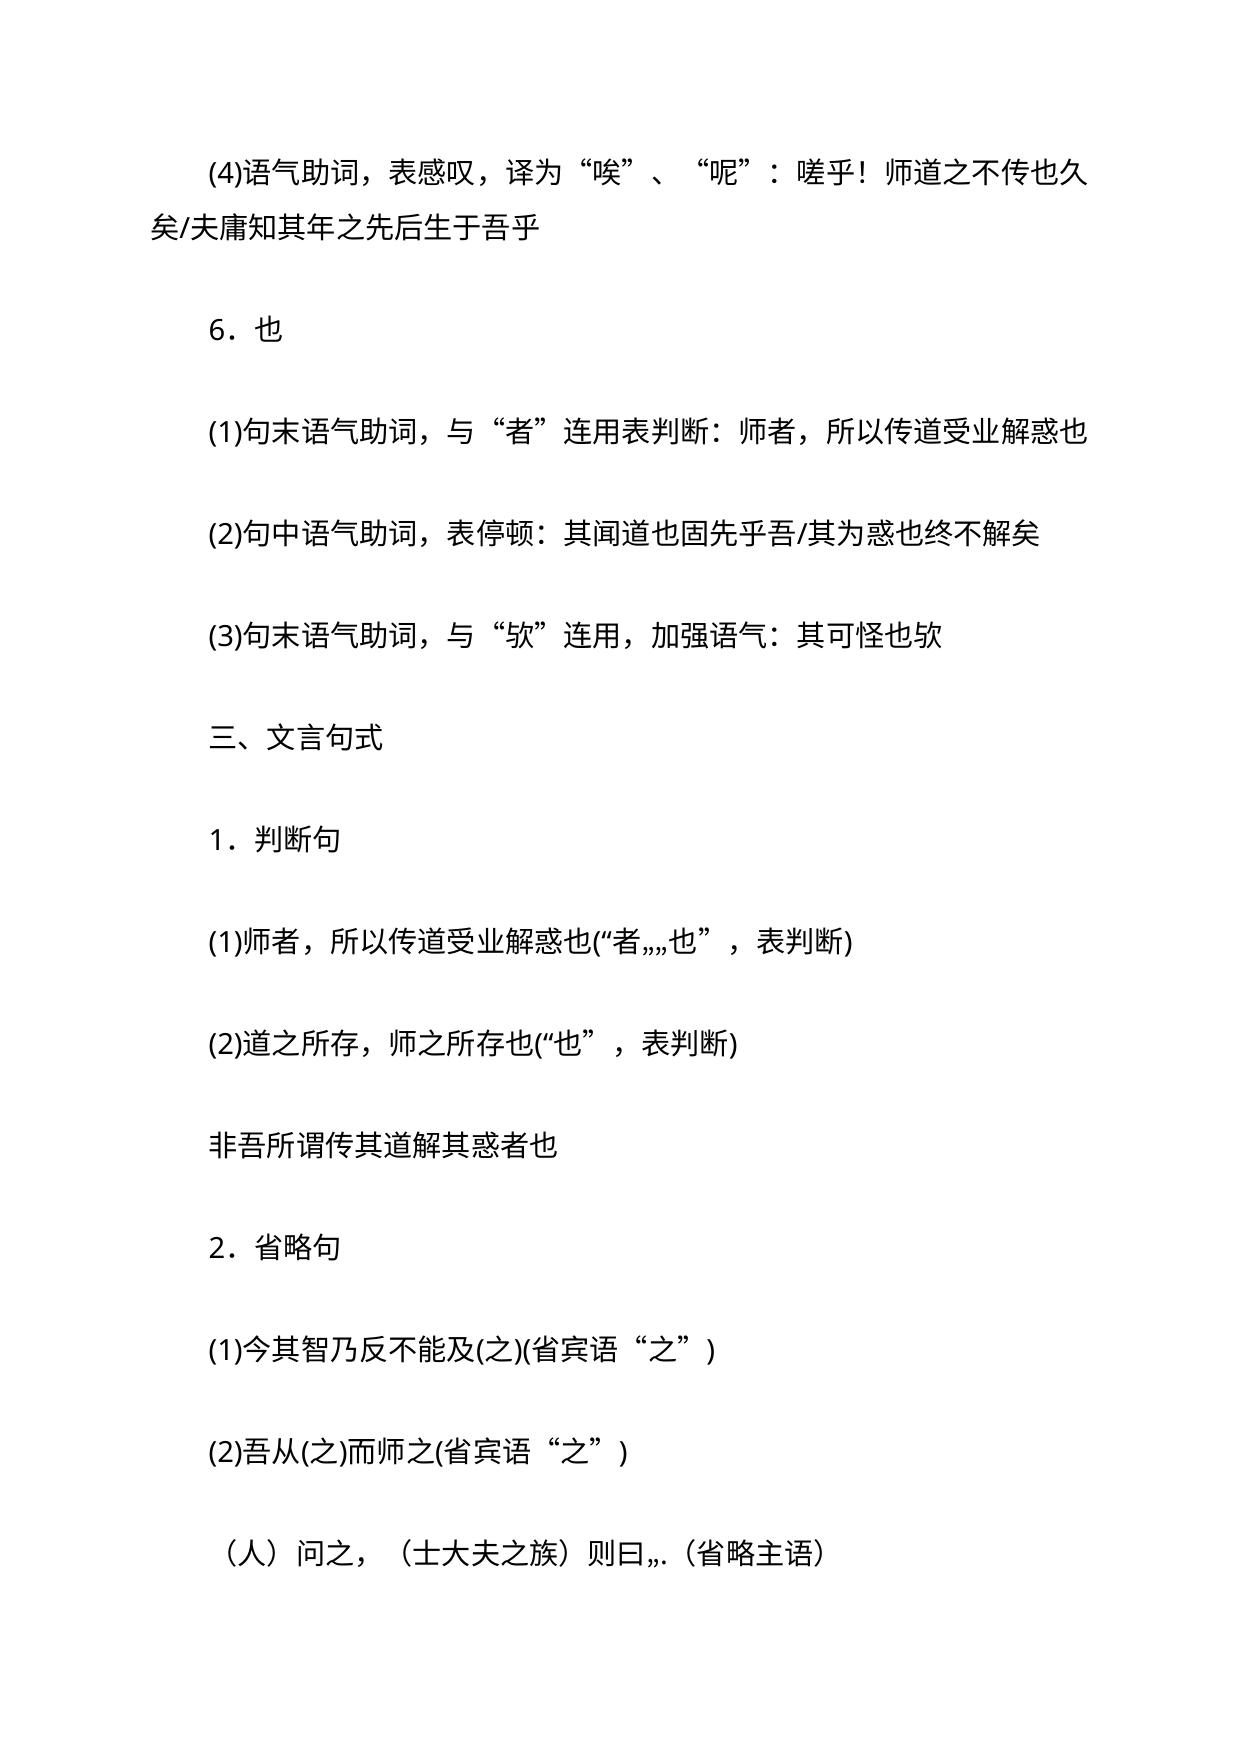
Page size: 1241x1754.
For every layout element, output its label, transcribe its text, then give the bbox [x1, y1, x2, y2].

text (2)句中语气助词，表停顿：其闻道也固先乎吾/其为惑也终不解矣 [150, 511, 1090, 553]
text (4)语气助词，表感叹，译为“唉”、“呢”：嗟乎！师道之不传也久矣/夫庸知其年之先后生于吾乎 [150, 150, 1090, 247]
text (2)吾从(之)而师之(省宾语“之”) [150, 1428, 1090, 1471]
text (1)师者，所以传道受业解惑也(“者„„也”，表判断) [150, 919, 1090, 961]
text （人）问之，（士大夫之族）则曰„.（省略主语） [150, 1530, 1090, 1573]
text (3)句末语气助词，与“欤”连用，加强语气：其可怪也欤 [150, 613, 1090, 655]
text 三、文言句式 [150, 715, 1090, 757]
text 6．也 [150, 307, 1090, 349]
text 2．省略句 [150, 1224, 1090, 1267]
text 非吾所谓传其道解其惑者也 [150, 1123, 1090, 1165]
text (2)道之所存，师之所存也(“也”，表判断) [150, 1021, 1090, 1063]
text (1)今其智乃反不能及(之)(省宾语“之”) [150, 1326, 1090, 1369]
text (1)句末语气助词，与“者”连用表判断：师者，所以传道受业解惑也 [150, 409, 1090, 451]
text 1．判断句 [150, 817, 1090, 859]
